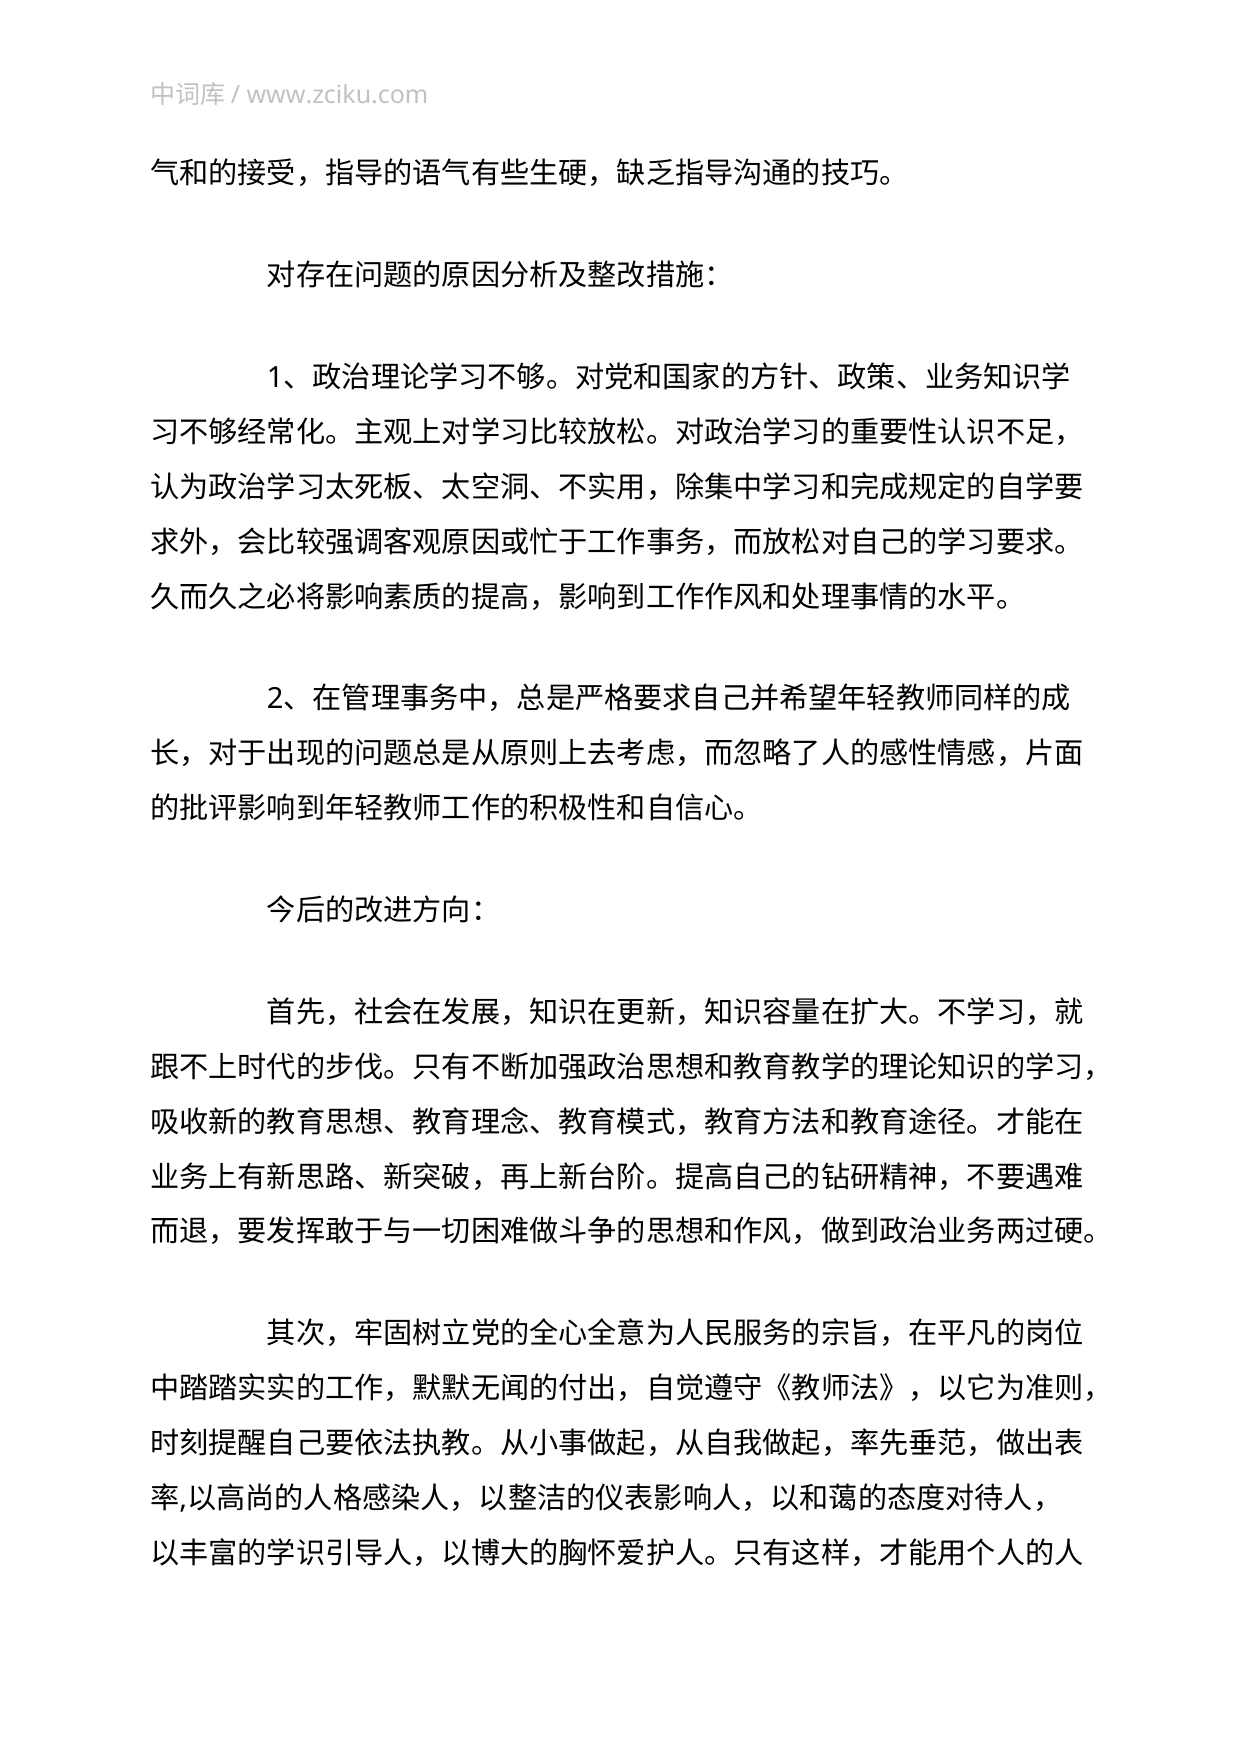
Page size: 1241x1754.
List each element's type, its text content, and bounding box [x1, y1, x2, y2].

text 1、政治理论学习不够。对党和国家的方针、政策、业务知识学习不够经常化。主观上对学习比较放松。对政治学习的重要性认识不足，认为政治学习太死板、太空洞、不实用，除集中学习和完成规定的自学要求外，会比较强调客观原因或忙于工作事务，而放松对自己的学习要求。久而久之必将影响素质的提高，影响到工作作风和处理事情的水平。 [150, 353, 1090, 616]
text 首先，社会在发展，知识在更新，知识容量在扩大。不学习，就跟不上时代的步伐。只有不断加强政治思想和教育教学的理论知识的学习，吸收新的教育思想、教育理念、教育模式，教育方法和教育途径。才能在业务上有新思路、新突破，再上新台阶。提高自己的钻研精神，不要遇难而退，要发挥敢于与一切困难做斗争的思想和作风，做到政治业务两过硬。 [150, 988, 1090, 1250]
text 对存在问题的原因分析及整改措施： [150, 252, 1090, 294]
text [150, 1310, 1090, 1572]
text 2、在管理事务中，总是严格要求自己并希望年轻教师同样的成长，对于出现的问题总是从原则上去考虑，而忽略了人的感性情感，片面的批评影响到年轻教师工作的积极性和自信心。 [150, 675, 1090, 827]
text 今后的改进方向： [150, 887, 1090, 929]
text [150, 150, 1090, 192]
